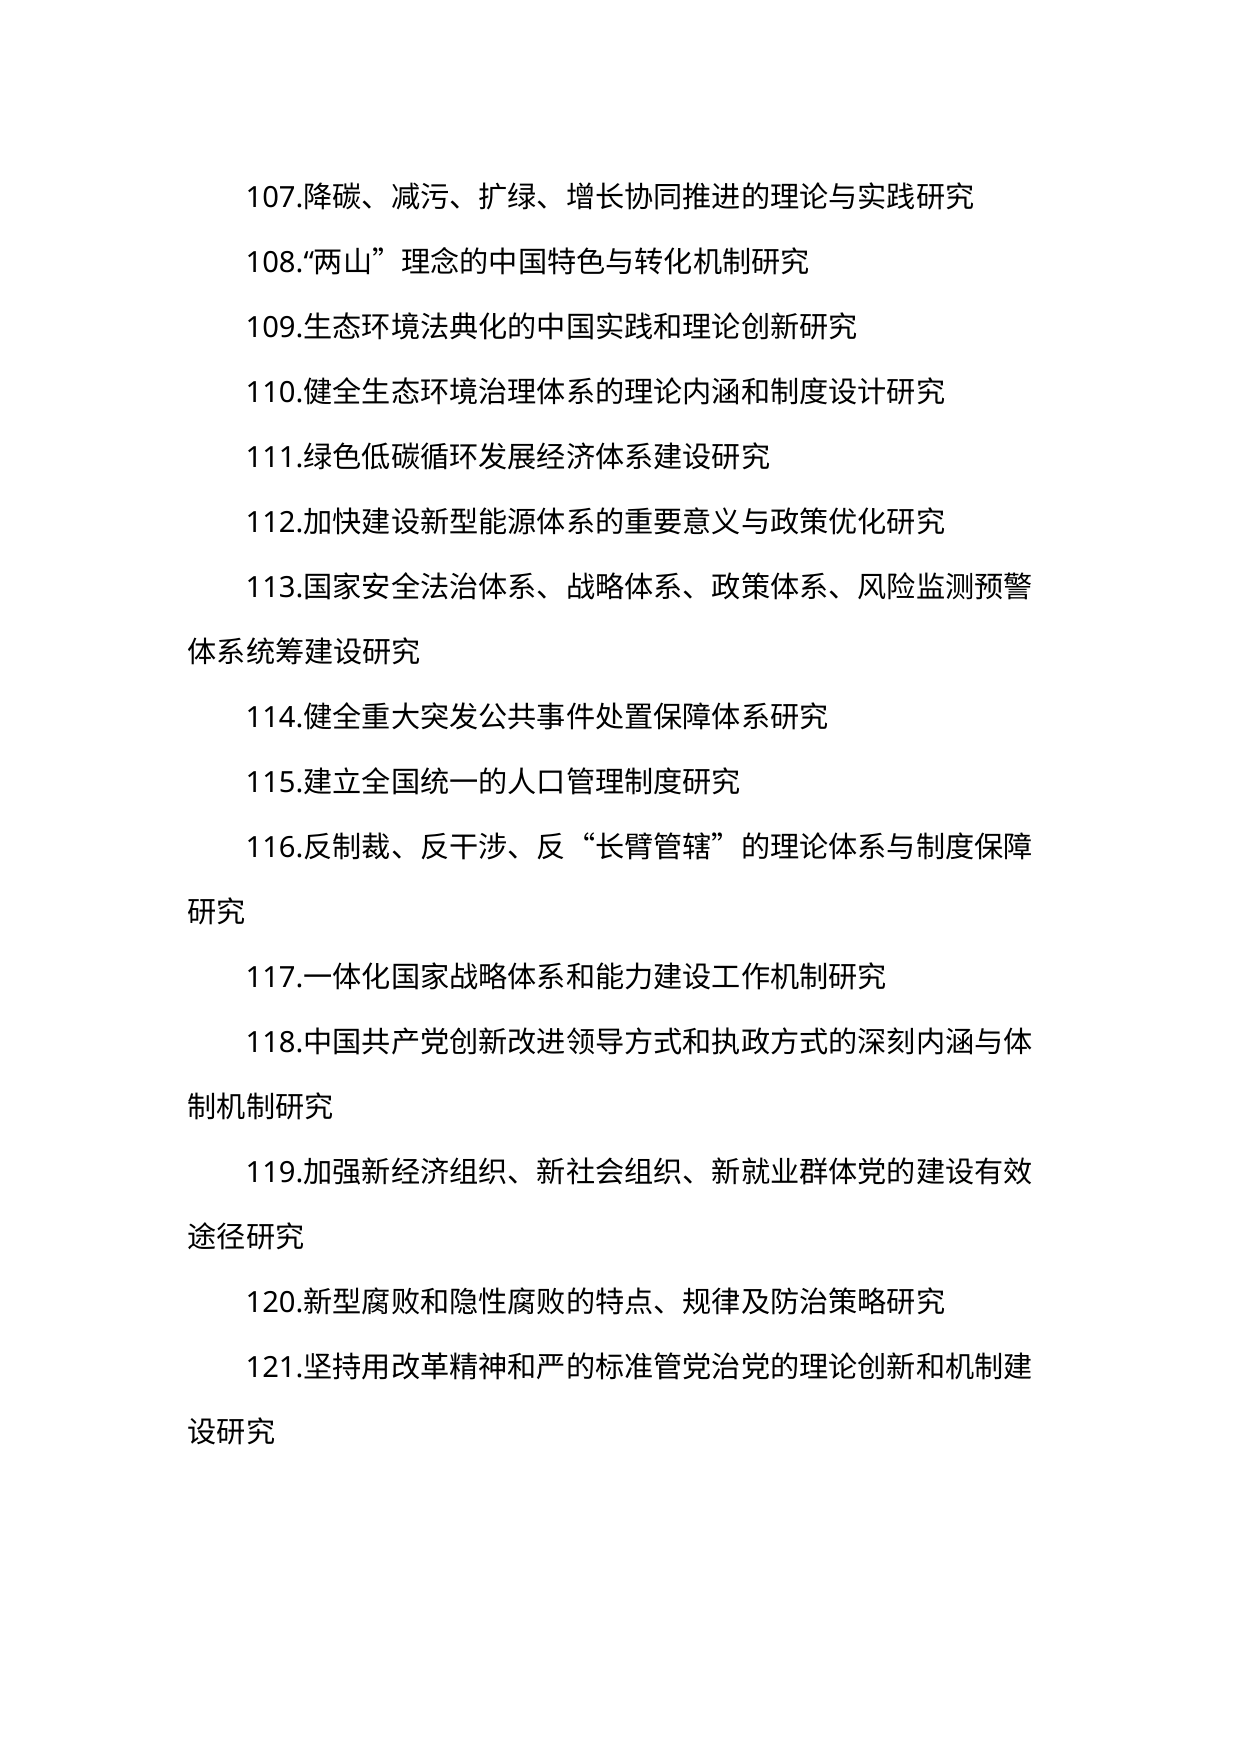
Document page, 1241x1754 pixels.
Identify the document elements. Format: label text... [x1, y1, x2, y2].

text 107.降碳、减污、扩绿、增长协同推进的理论与实践研究 [187, 162, 1053, 227]
text 113.国家安全法治体系、战略体系、政策体系、风险监测预警体系统筹建设研究 [187, 552, 1053, 682]
text 121.坚持用改革精神和严的标准管党治党的理论创新和机制建设研究 [187, 1332, 1053, 1462]
text 120.新型腐败和隐性腐败的特点、规律及防治策略研究 [187, 1267, 1053, 1332]
text 109.生态环境法典化的中国实践和理论创新研究 [187, 292, 1053, 357]
text 118.中国共产党创新改进领导方式和执政方式的深刻内涵与体制机制研究 [187, 1007, 1053, 1137]
text 116.反制裁、反干涉、反“长臂管辖”的理论体系与制度保障研究 [187, 812, 1053, 942]
text 115.建立全国统一的人口管理制度研究 [187, 747, 1053, 812]
text 119.加强新经济组织、新社会组织、新就业群体党的建设有效途径研究 [187, 1137, 1053, 1267]
text 110.健全生态环境治理体系的理论内涵和制度设计研究 [187, 357, 1053, 422]
text 117.一体化国家战略体系和能力建设工作机制研究 [187, 942, 1053, 1007]
text 111.绿色低碳循环发展经济体系建设研究 [187, 422, 1053, 487]
text 114.健全重大突发公共事件处置保障体系研究 [187, 682, 1053, 747]
text 112.加快建设新型能源体系的重要意义与政策优化研究 [187, 487, 1053, 552]
text 108.“两山”理念的中国特色与转化机制研究 [187, 227, 1053, 292]
